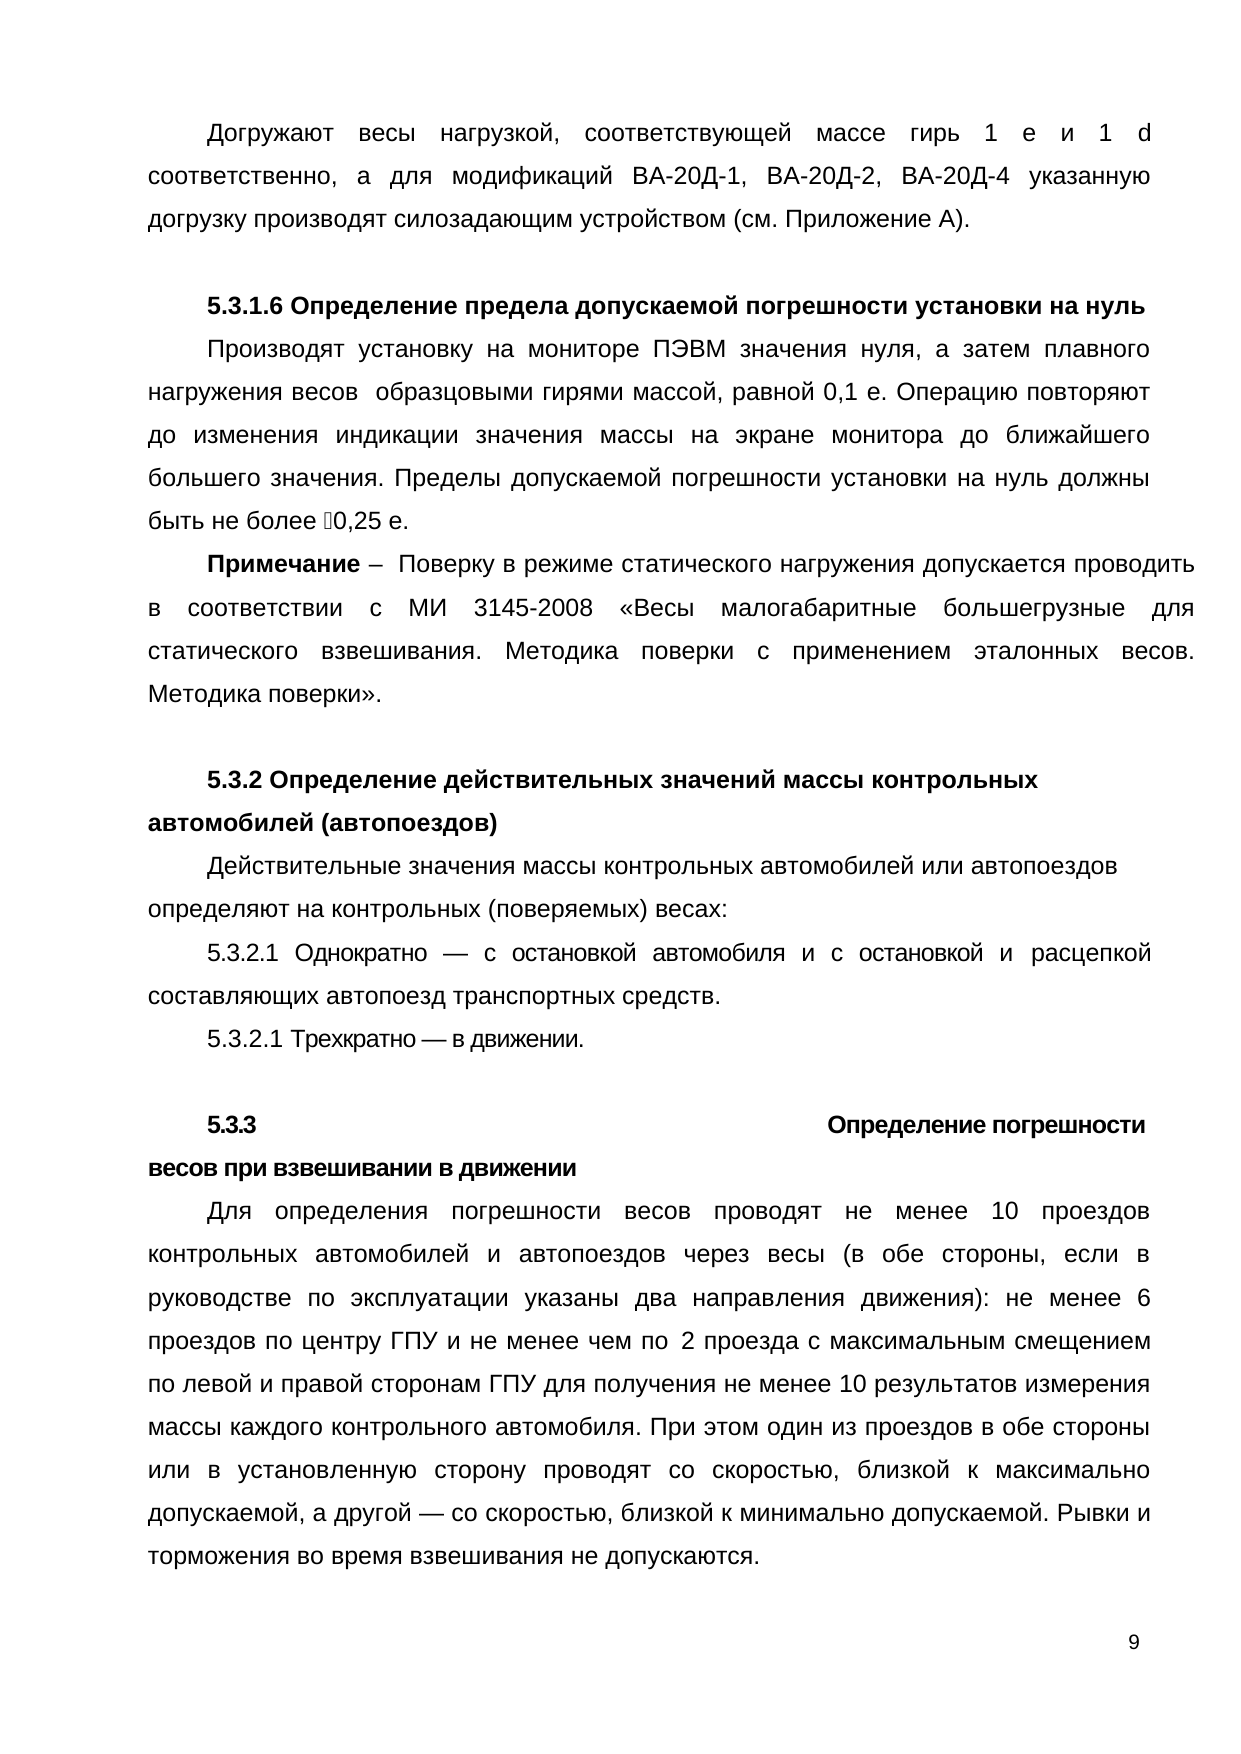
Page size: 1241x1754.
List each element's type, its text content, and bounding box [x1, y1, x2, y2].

text 5.3.2 Определение действительных значений массы контрольных автомобилей (автопоездов) [148, 765, 1152, 837]
text Производят установку на мониторе ПЭВМ значения нуля, а затем плавного нагружения весов образцовыми гирями массой, равной 0,1 е. Операцию повторяют до изменения индикации значения массы на экране монитора до ближайшего большего значения. Пределы допускаемой погрешности установки на нуль должны быть не более 0,25 е. [148, 334, 1152, 535]
text Для определения погрешности весов проводят не менее 10 проездов контрольных автомобилей и автопоездов через весы (в обе стороны, если в руководстве по эксплуатации указаны два направления движения): не менее 6 проездов по центру ГПУ и не менее чем по 2 проезда с максимальным смещением по левой и правой сторонам ГПУ для получения не менее 10 результатов измерения массы каждого контрольного автомобиля. При этом один из проездов в обе стороны или в установленную сторону проводят со скоростью, близкой к максимально допускаемой, а другой — со скоростью, близкой к минимально допускаемой. Рывки и торможения во время взвешивания не допускаются. [148, 1196, 1152, 1570]
text Примечание – Поверку в режиме статического нагружения допускается проводить в соответствии с МИ 3145-2008 «Весы малогабаритные большегрузные для статического взвешивания. Методика поверки с применением эталонных весов. Методика поверки». [148, 549, 1196, 708]
text 5.3.2.1 Трехкратно — в движении. [148, 1024, 1152, 1053]
text Действительные значения массы контрольных автомобилей или автопоездов определяют на контрольных (поверяемых) весах: [148, 851, 1152, 923]
text 5.3.2.1 Однократно — с остановкой автомобиля и с остановкой и расцепкой составляющих автопоезд транспортных средств. [148, 938, 1152, 1009]
text 5.3.1.6 Определение предела допускаемой погрешности установки на нуль [148, 291, 1152, 319]
text 5.3.3 Определение погрешности весов при взвешивании в движении [148, 1110, 1152, 1182]
text Догружают весы нагрузкой, соответствующей массе гирь 1 е и 1 d соответственно, а для модификаций ВА-20Д-1, ВА-20Д-2, ВА-20Д-4 указанную догрузку производят силозадающим устройством (см. Приложение А). [148, 118, 1152, 233]
